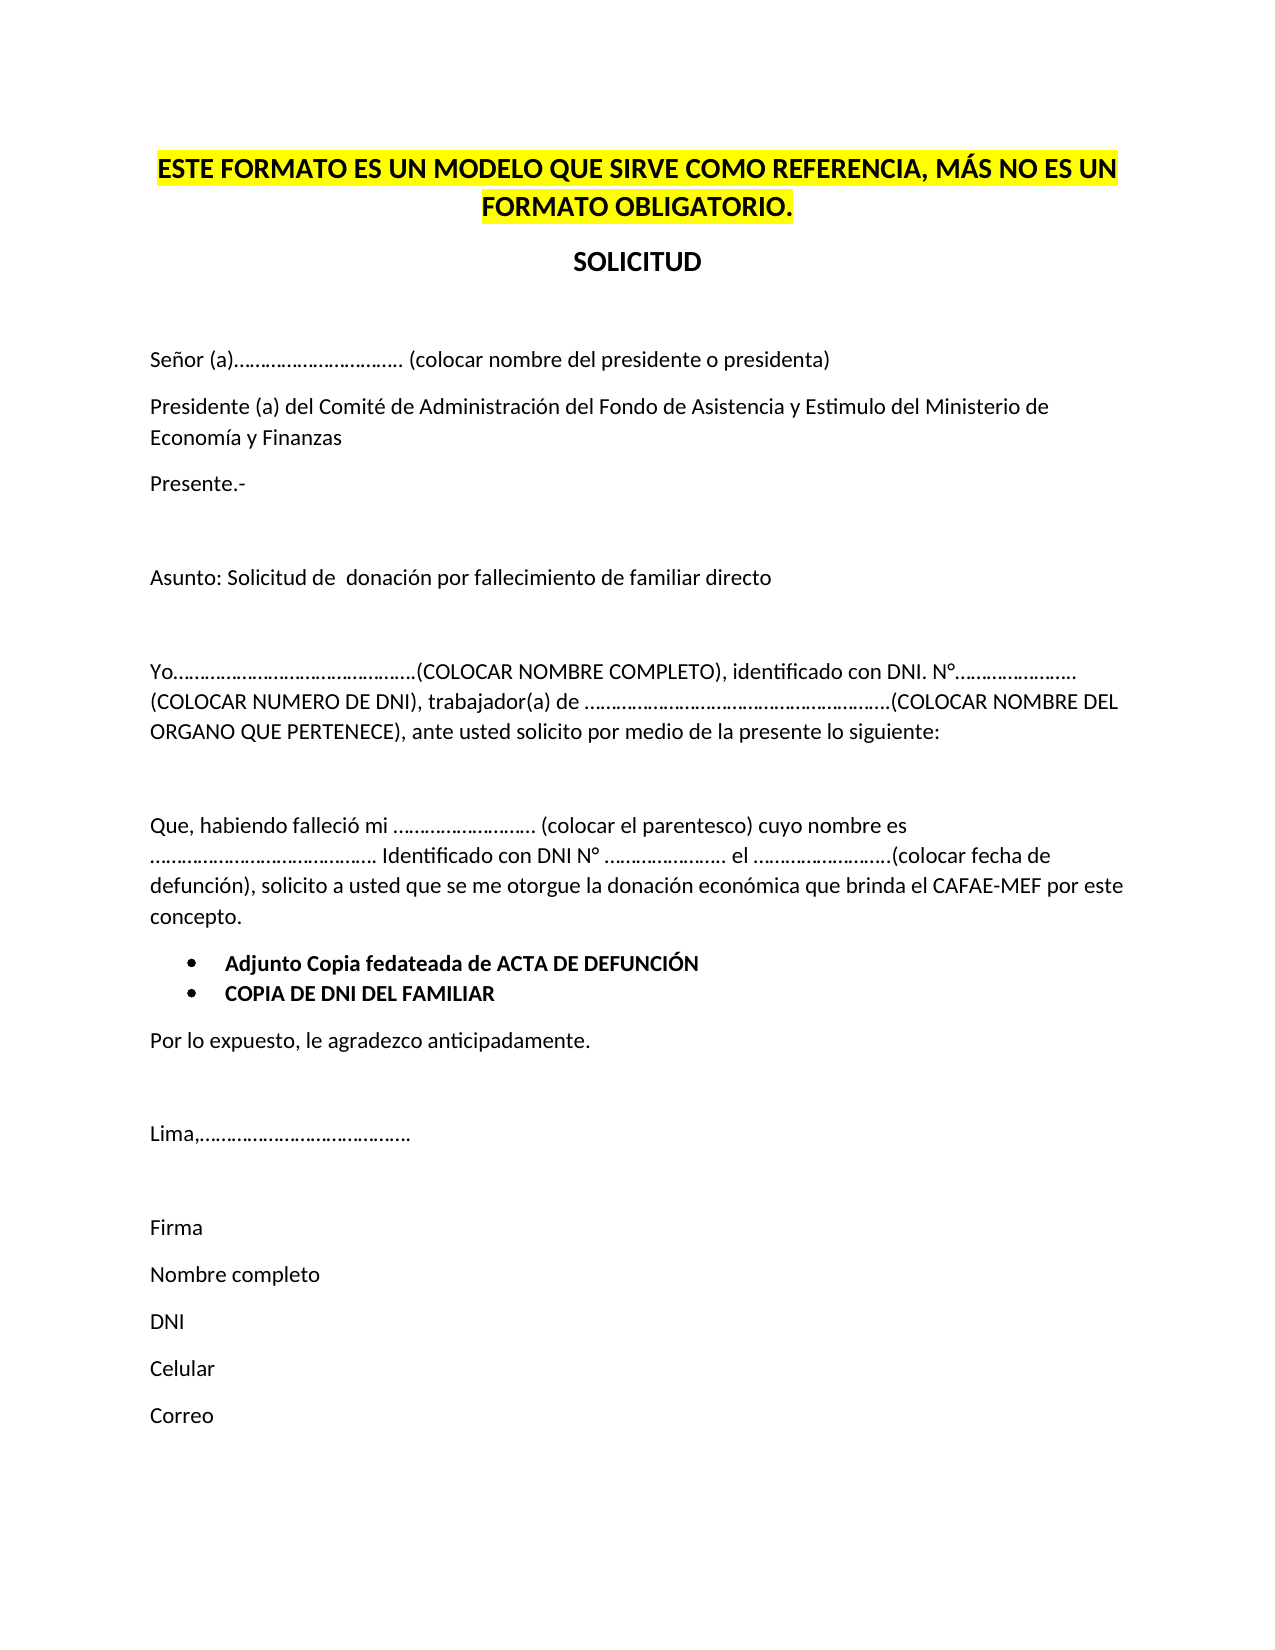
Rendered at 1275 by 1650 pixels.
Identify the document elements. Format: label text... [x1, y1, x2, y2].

text Celular [150, 1354, 1125, 1382]
text Yo……………………………………….(COLOCAR NOMBRE COMPLETO), identificado con DNI. N°………………….. (COLOCAR NUMERO DE DNI), trabajador(a) de ………………………………………………….(COLOCAR NOMBRE DEL ORGANO QUE PERTENECE), ante usted solicito por medio de la presente lo siguiente: [150, 657, 1125, 745]
text Correo [150, 1401, 1125, 1429]
text ESTE FORMATO ES UN MODELO QUE SIRVE COMO REFERENCIA, MÁS NO ES UN FORMATO OBLIGATORIO. [150, 150, 1125, 224]
text Firma [150, 1213, 1125, 1241]
text Asunto: Solicitud de donación por fallecimiento de familiar directo [150, 563, 1125, 591]
text Nombre completo [150, 1260, 1125, 1288]
text Lima,…………………………………. [150, 1119, 1125, 1147]
text SOLICITUD [150, 243, 1125, 279]
list COPIA DE DNI DEL FAMILIAR [187, 979, 1125, 1007]
text DNI [150, 1307, 1125, 1335]
text Que, habiendo falleció mi ……………………… (colocar el parentesco) cuyo nombre es ……………………………………. Identificado con DNI N° ………………….. el ……………………..(colocar fecha de defunción), solicito a usted que se me otorgue la donación económica que brinda el CAFAE-MEF por este concepto. [150, 811, 1125, 930]
text Presidente (a) del Comité de Administración del Fondo de Asistencia y Estimulo del Ministerio de Economía y Finanzas [150, 392, 1125, 451]
text Señor (a)………………………….. (colocar nombre del presidente o presidenta) [150, 346, 1125, 373]
text Por lo expuesto, le agradezco anticipadamente. [150, 1026, 1125, 1054]
text Presente.- [150, 469, 1125, 497]
list Adjunto Copia fedateada de ACTA DE DEFUNCIÓN [187, 949, 1125, 977]
